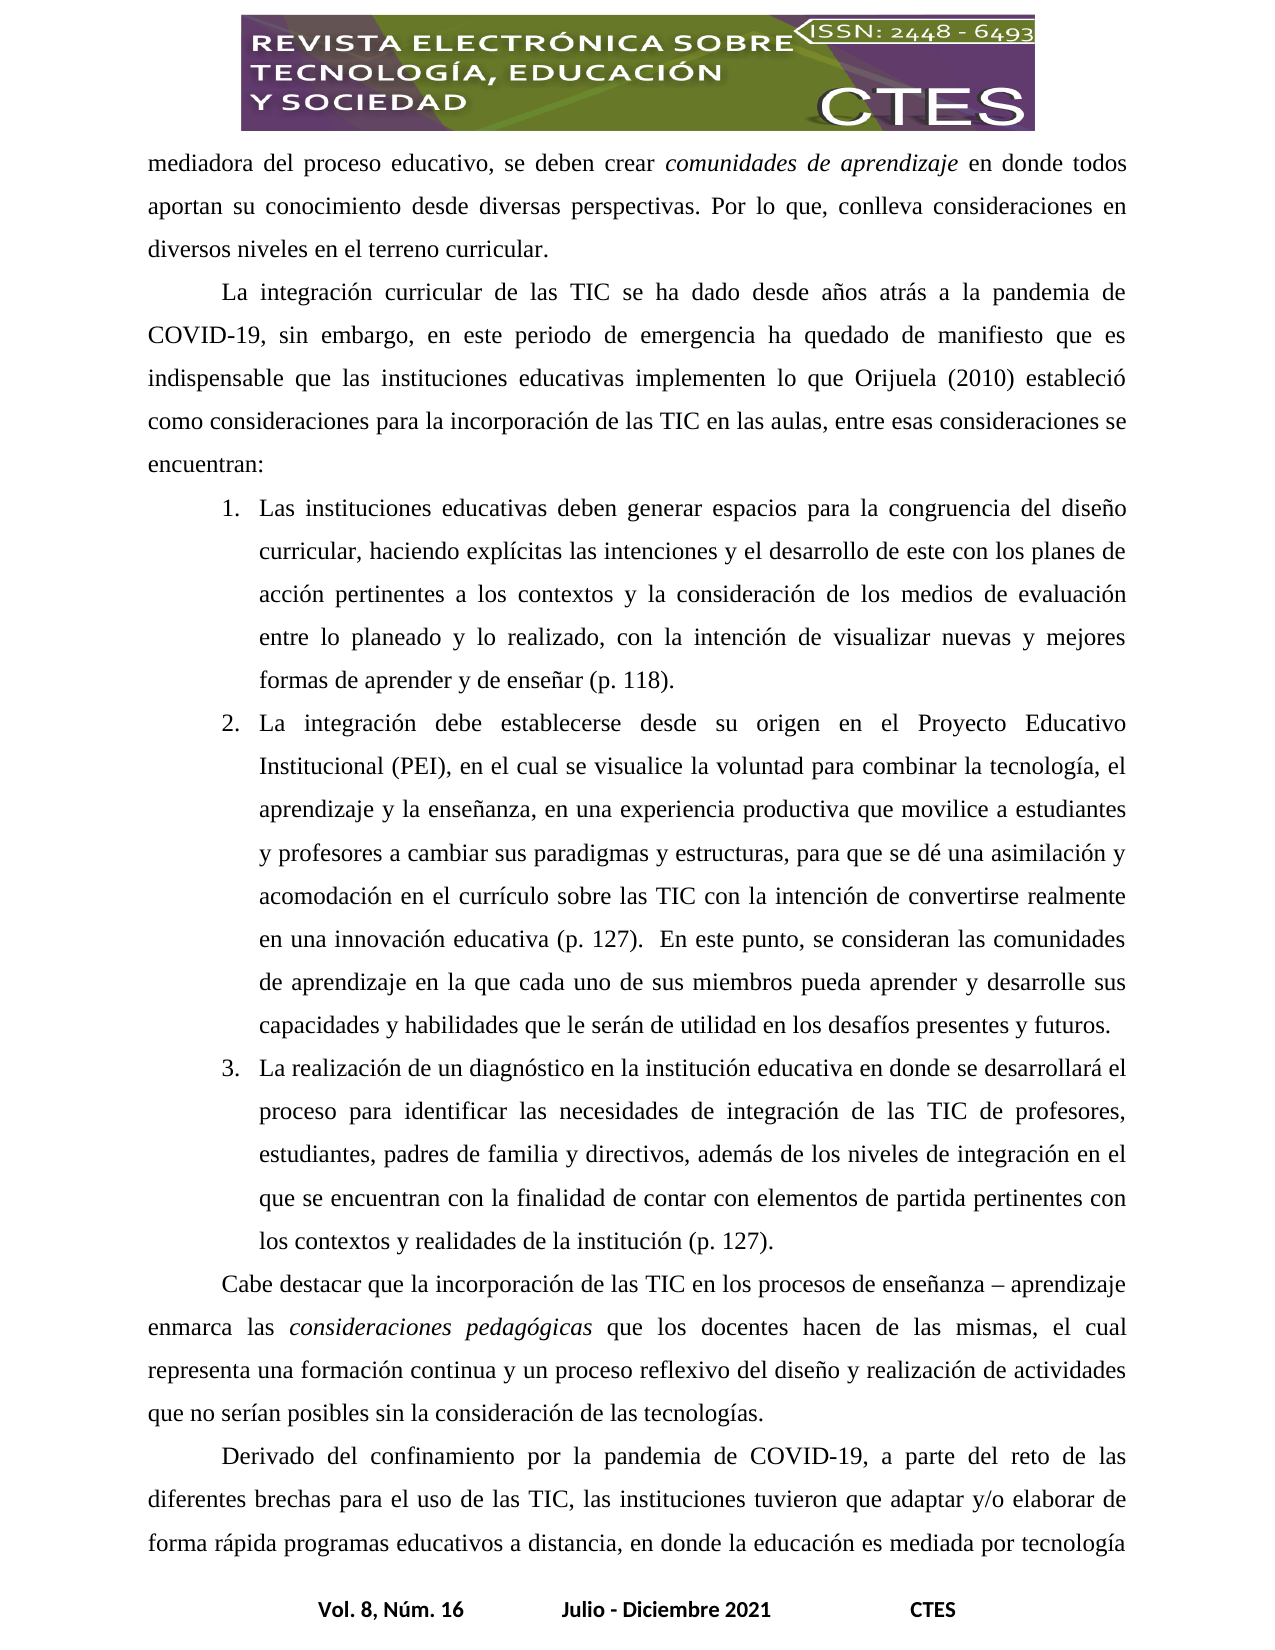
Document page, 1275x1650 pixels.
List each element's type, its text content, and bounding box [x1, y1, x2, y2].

text La integración curricular de las TIC se ha dado desde años atrás a la pandemia de COVID-19, sin embargo, en este periodo de emergencia ha quedado de manifiesto que es indispensable que las instituciones educativas implementen lo que Orijuela (2010) estableció como consideraciones para la incorporación de las TIC en las aulas, entre esas consideraciones se encuentran: [148, 277, 1127, 478]
list La realización de un diagnóstico en la institución educativa en donde se desarrollará el proceso para identificar las necesidades de integración de las TIC de profesores, estudiantes, padres de familia y directivos, además de los niveles de integración en el que se encuentran con la finalidad de contar con elementos de partida pertinentes con los contextos y realidades de la institución (p. 127). [221, 1053, 1127, 1254]
list Las instituciones educativas deben generar espacios para la congruencia del diseño curricular, haciendo explícitas las intenciones y el desarrollo de este con los planes de acción pertinentes a los contextos y la consideración de los medios de evaluación entre lo planeado y lo realizado, con la intención de visualizar nuevas y mejores formas de aprender y de enseñar (p. 118). [221, 493, 1127, 694]
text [148, 1441, 1127, 1556]
picture [240, 14, 1035, 131]
list La integración debe establecerse desde su origen en el Proyecto Educativo Institucional (PEI), en el cual se visualice la voluntad para combinar la tecnología, el aprendizaje y la enseñanza, en una experiencia productiva que movilice a estudiantes y profesores a cambiar sus paradigmas y estructuras, para que se dé una asimilación y acomodación en el currículo sobre las TIC con la intención de convertirse realmente en una innovación educativa (p. 127). En este punto, se consideran las comunidades de aprendizaje en la que cada uno de sus miembros pueda aprender y desarrolle sus capacidades y habilidades que le serán de utilidad en los desafíos presentes y futuros. [221, 708, 1127, 1039]
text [148, 148, 1127, 263]
text Cabe destacar que la incorporación de las TIC en los procesos de enseñanza – aprendizaje enmarca las consideraciones pedagógicas que los docentes hacen de las mismas, el cual representa una formación continua y un proceso reflexivo del diseño y realización de actividades que no serían posibles sin la consideración de las tecnologías. [148, 1269, 1127, 1427]
